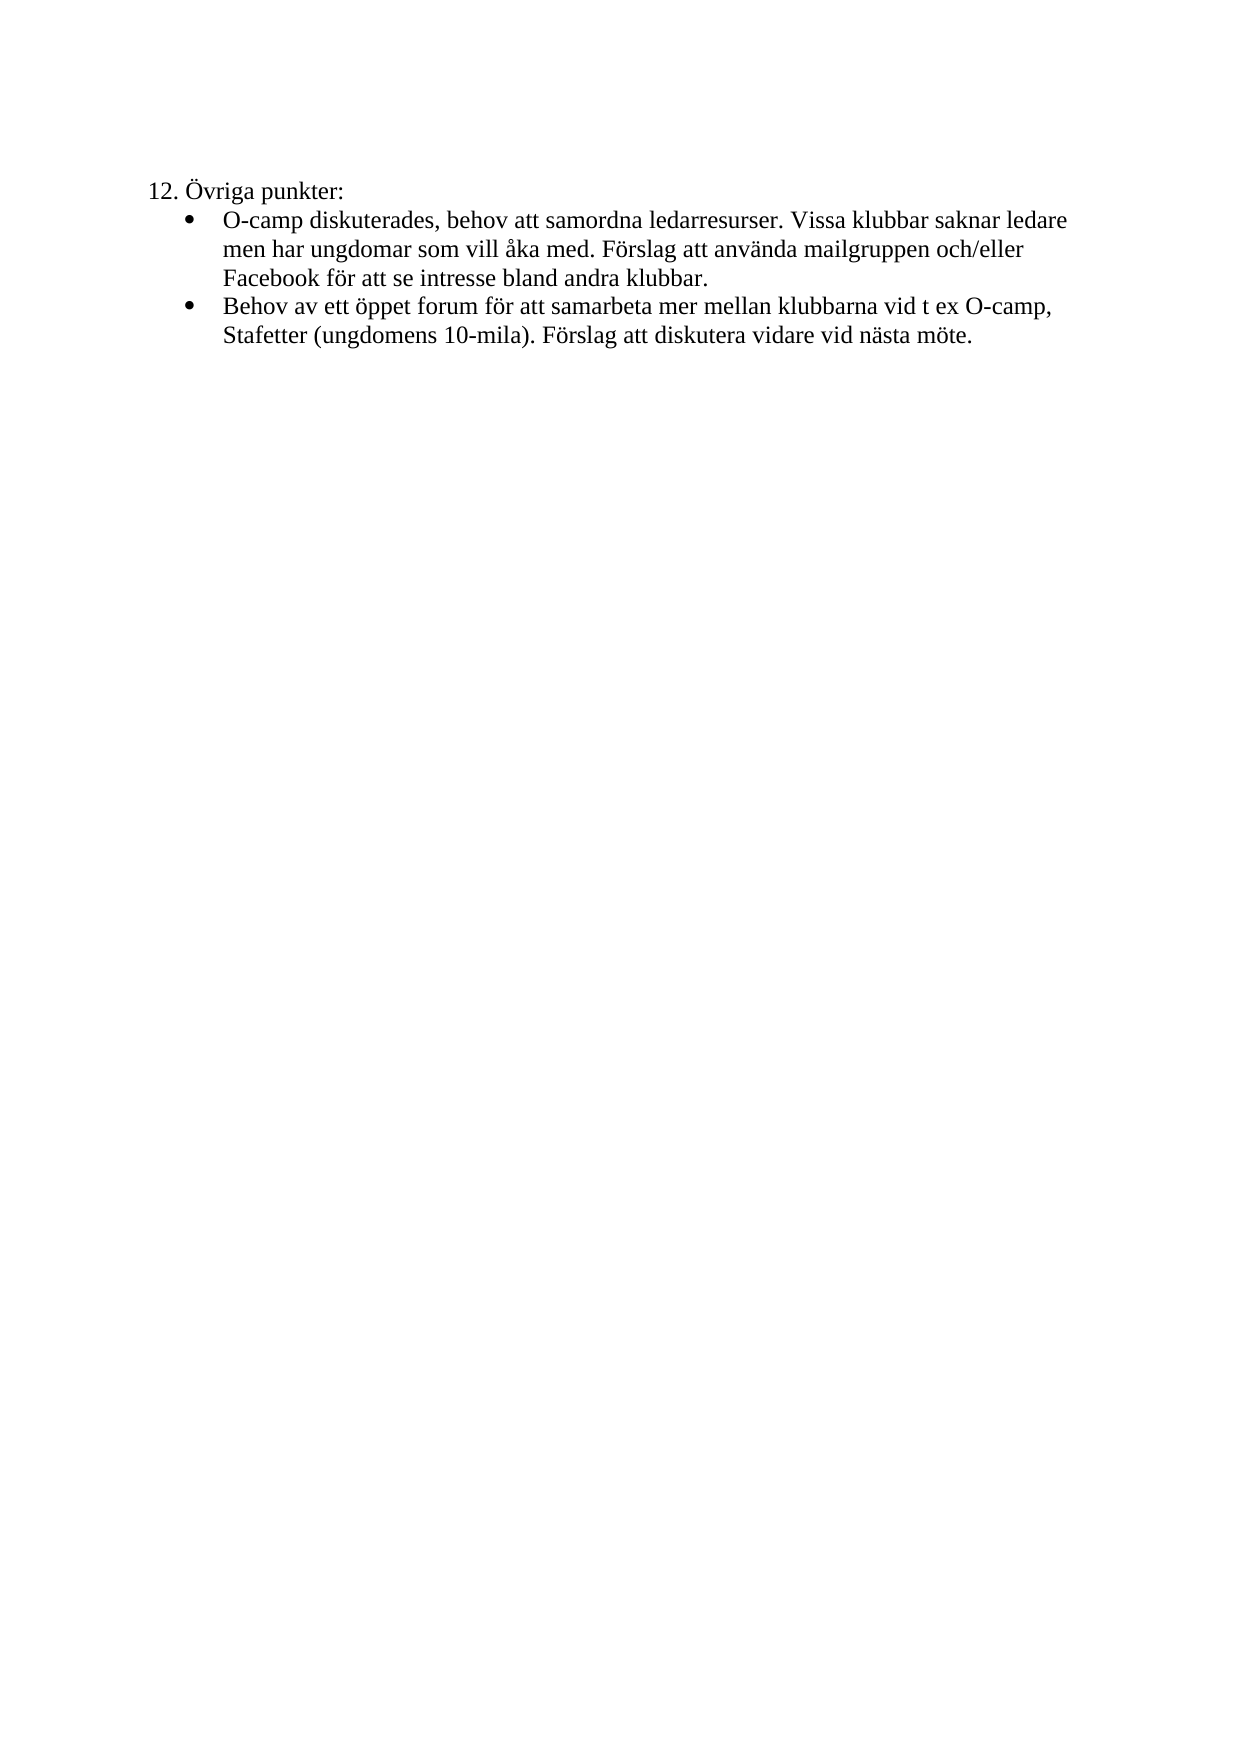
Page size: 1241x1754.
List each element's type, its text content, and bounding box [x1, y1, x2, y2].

list Övriga punkter: [148, 176, 1093, 205]
list Behov av ett öppet forum för att samarbeta mer mellan klubbarna vid t ex O-camp, Stafetter (ungdomens 10-mila). Förslag att diskutera vidare vid nästa möte. [185, 291, 1093, 349]
list O-camp diskuterades, behov att samordna ledarresurser. Vissa klubbar saknar ledare men har ungdomar som vill åka med. Förslag att använda mailgruppen och/eller Facebook för att se intresse bland andra klubbar. [185, 205, 1093, 291]
